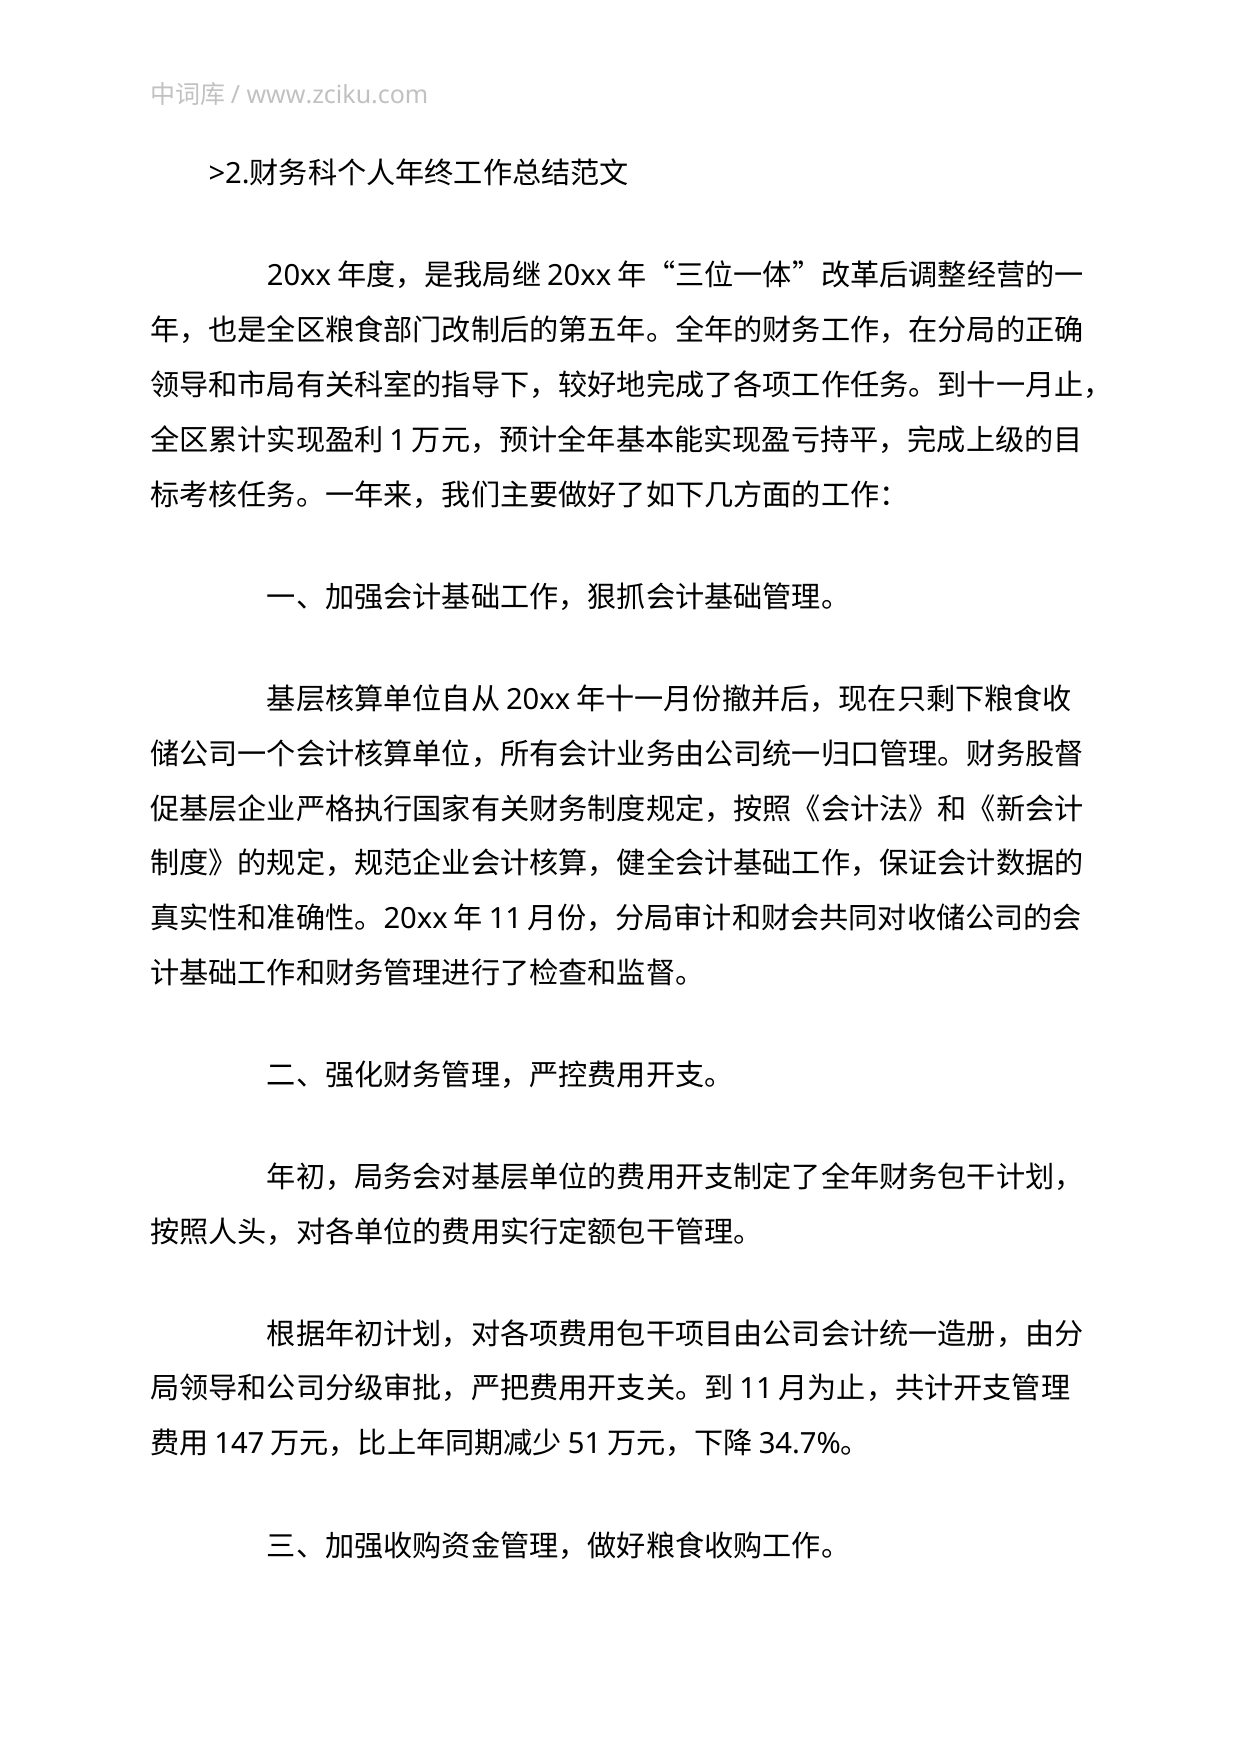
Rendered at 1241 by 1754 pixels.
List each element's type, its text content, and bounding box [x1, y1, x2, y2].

text 基层核算单位自从20xx年十一月份撤并后，现在只剩下粮食收储公司一个会计核算单位，所有会计业务由公司统一归口管理。财务股督促基层企业严格执行国家有关财务制度规定，按照《会计法》和《新会计制度》的规定，规范企业会计核算，健全会计基础工作，保证会计数据的真实性和准确性。20xx年11月份，分局审计和财会共同对收储公司的会计基础工作和财务管理进行了检查和监督。 [150, 675, 1090, 992]
text 三、加强收购资金管理，做好粮食收购工作。 [150, 1522, 1090, 1564]
text >2.财务科个人年终工作总结范文 [150, 150, 1090, 192]
text 根据年初计划，对各项费用包干项目由公司会计统一造册，由分局领导和公司分级审批，严把费用开支关。到11月为止，共计开支管理费用147万元，比上年同期减少51万元，下降34.7%。 [150, 1310, 1090, 1462]
text 20xx年度，是我局继20xx年“三位一体”改革后调整经营的一年，也是全区粮食部门改制后的第五年。全年的财务工作，在分局的正确领导和市局有关科室的指导下，较好地完成了各项工作任务。到十一月止，全区累计实现盈利1万元，预计全年基本能实现盈亏持平，完成上级的目标考核任务。一年来，我们主要做好了如下几方面的工作： [150, 252, 1090, 514]
text 一、加强会计基础工作，狠抓会计基础管理。 [150, 573, 1090, 616]
text 二、强化财务管理，严控费用开支。 [150, 1052, 1090, 1094]
text 年初，局务会对基层单位的费用开支制定了全年财务包干计划，按照人头，对各单位的费用实行定额包干管理。 [150, 1153, 1090, 1251]
